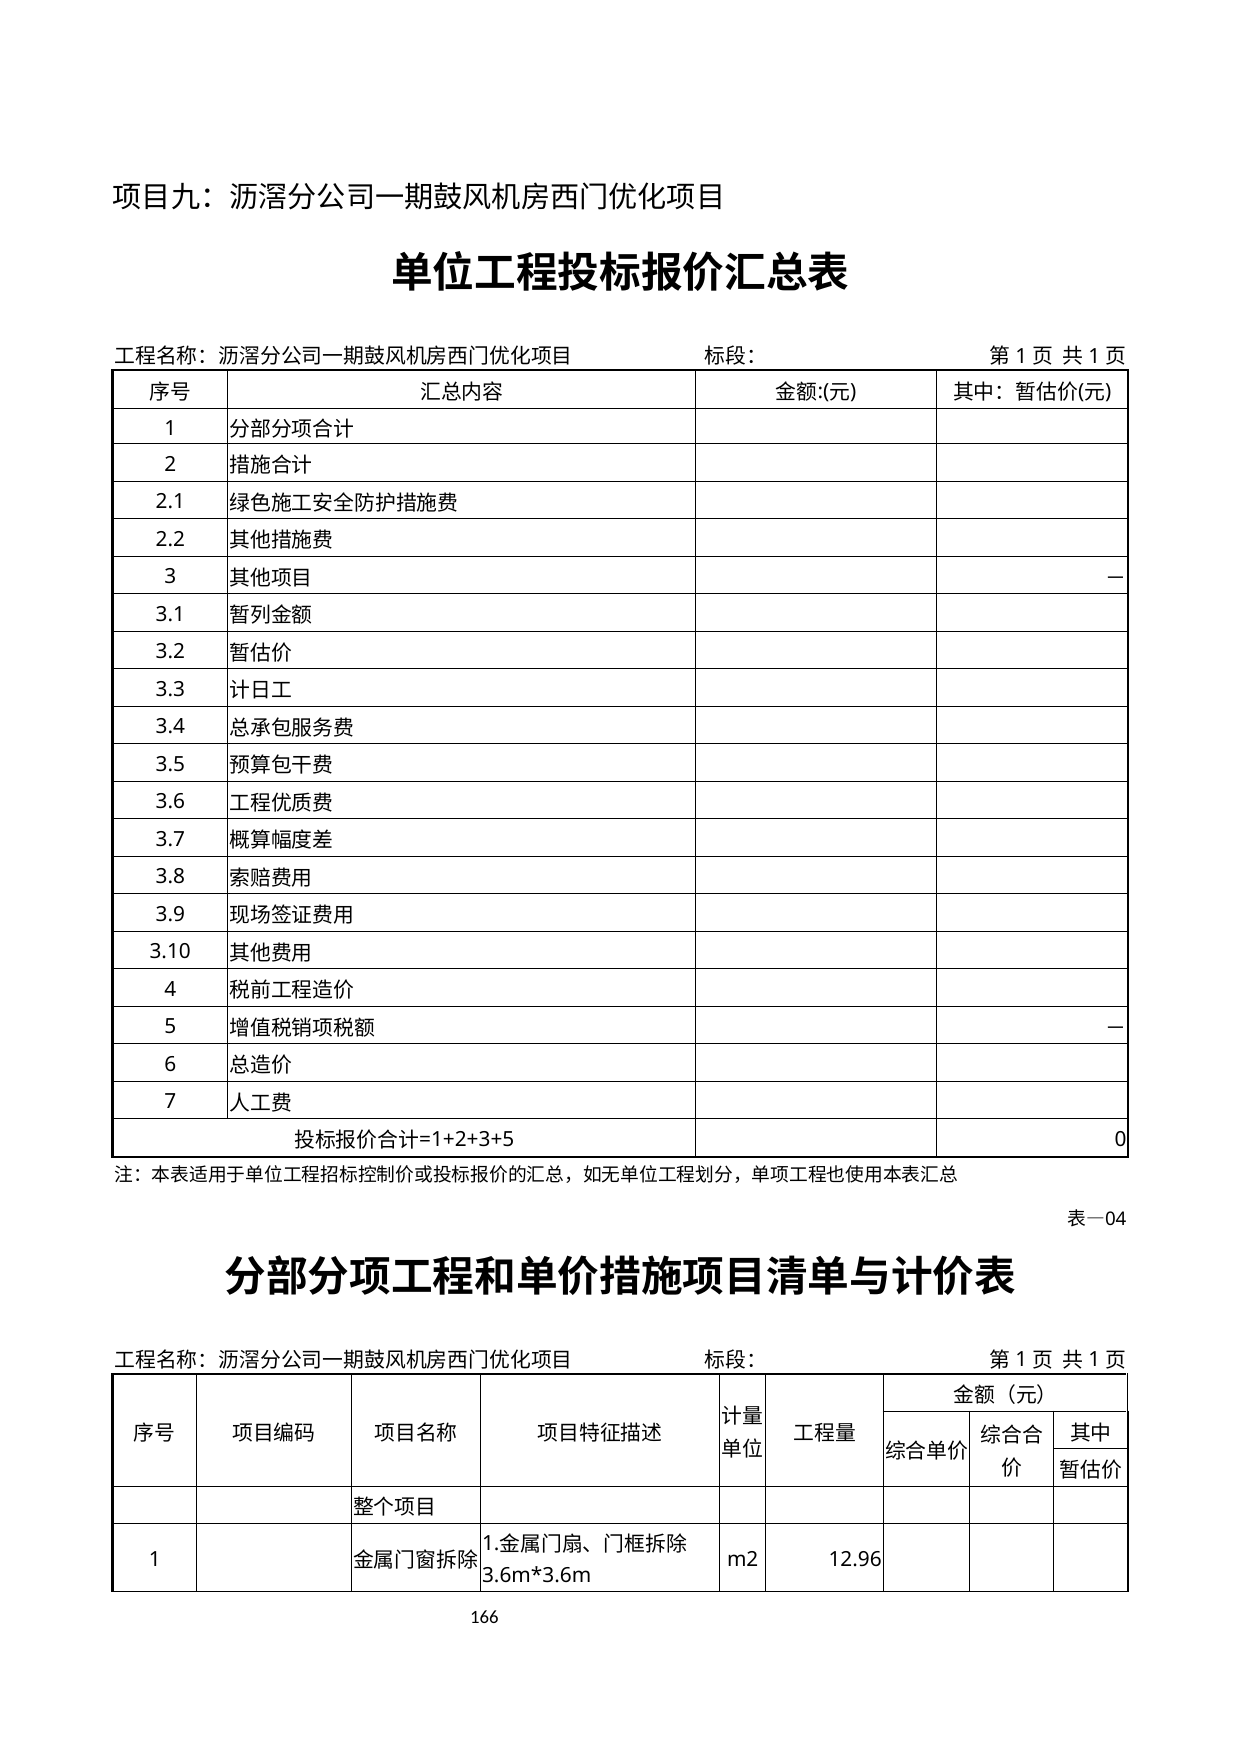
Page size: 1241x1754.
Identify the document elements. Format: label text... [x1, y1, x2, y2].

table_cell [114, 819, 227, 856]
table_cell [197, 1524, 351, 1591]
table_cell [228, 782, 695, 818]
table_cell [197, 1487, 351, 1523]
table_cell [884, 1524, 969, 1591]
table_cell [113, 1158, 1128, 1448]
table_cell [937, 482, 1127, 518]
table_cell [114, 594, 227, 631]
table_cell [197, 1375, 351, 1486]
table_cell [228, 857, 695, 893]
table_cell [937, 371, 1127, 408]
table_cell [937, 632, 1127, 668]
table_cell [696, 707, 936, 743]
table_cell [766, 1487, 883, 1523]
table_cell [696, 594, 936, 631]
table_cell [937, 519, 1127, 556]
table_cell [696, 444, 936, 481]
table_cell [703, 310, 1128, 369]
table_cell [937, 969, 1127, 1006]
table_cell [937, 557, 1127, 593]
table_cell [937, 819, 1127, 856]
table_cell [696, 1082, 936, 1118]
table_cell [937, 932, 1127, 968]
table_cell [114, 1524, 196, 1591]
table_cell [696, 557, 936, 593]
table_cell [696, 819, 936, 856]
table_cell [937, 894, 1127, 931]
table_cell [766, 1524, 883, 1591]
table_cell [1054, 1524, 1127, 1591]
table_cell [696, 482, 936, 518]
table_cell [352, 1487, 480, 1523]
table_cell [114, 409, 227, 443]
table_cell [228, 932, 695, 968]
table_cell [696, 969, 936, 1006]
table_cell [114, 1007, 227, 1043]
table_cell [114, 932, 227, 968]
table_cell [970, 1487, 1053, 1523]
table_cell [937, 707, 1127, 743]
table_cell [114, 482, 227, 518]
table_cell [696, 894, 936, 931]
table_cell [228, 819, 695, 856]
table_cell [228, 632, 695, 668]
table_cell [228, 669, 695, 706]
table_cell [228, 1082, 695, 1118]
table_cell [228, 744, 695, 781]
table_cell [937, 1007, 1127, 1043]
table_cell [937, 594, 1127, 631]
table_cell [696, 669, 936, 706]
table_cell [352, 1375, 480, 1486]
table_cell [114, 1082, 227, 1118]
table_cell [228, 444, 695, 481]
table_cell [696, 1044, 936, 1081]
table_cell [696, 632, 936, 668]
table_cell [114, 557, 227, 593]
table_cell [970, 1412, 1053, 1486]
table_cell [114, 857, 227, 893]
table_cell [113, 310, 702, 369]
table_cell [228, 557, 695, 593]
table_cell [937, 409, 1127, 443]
text 项目九：沥滘分公司一期鼓风机房西门优化项目 [112, 162, 1128, 227]
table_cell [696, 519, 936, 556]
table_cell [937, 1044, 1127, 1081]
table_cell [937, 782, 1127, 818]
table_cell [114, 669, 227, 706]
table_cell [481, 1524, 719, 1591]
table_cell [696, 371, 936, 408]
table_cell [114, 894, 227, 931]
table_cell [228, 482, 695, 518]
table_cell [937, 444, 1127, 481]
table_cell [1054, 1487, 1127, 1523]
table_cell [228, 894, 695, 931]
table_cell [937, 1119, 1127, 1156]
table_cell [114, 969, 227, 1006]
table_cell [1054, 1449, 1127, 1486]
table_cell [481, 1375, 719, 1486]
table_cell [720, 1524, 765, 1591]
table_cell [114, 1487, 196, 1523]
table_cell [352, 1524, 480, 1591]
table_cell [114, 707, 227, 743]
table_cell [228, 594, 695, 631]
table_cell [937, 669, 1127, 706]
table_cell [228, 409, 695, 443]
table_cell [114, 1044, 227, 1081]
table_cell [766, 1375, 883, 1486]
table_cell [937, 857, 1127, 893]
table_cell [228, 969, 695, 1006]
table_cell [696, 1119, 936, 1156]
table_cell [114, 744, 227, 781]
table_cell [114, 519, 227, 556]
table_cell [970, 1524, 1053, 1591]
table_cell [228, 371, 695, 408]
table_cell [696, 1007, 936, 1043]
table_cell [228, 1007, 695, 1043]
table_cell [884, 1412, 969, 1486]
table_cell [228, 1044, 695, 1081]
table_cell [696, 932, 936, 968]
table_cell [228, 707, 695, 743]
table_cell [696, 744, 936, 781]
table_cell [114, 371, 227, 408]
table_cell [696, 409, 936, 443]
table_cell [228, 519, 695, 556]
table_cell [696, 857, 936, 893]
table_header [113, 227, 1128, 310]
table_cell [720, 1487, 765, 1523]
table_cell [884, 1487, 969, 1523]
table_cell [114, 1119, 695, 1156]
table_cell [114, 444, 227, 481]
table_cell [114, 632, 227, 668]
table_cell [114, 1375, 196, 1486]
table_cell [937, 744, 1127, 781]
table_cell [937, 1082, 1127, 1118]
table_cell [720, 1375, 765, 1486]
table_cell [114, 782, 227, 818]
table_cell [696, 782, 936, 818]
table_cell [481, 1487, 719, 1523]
